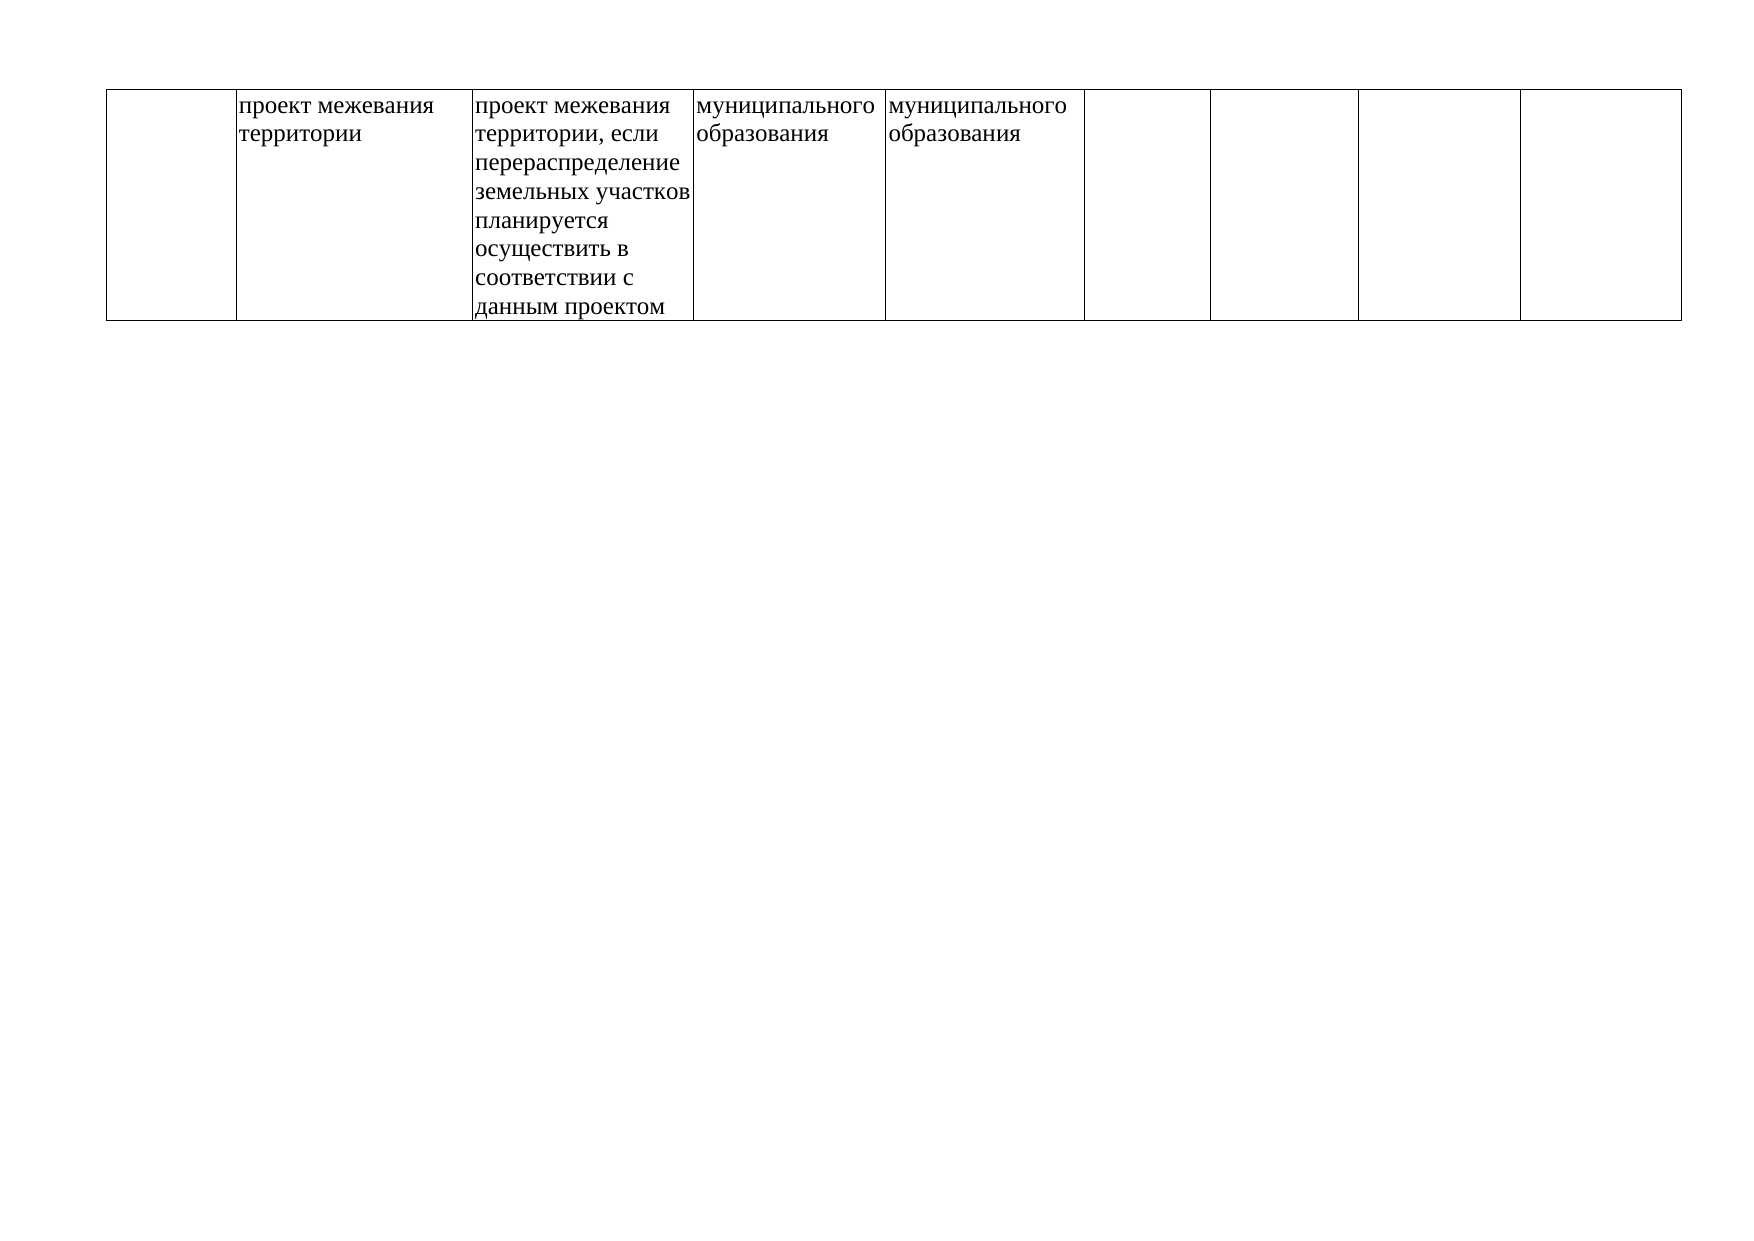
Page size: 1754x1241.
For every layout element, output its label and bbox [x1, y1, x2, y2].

table_cell [107, 90, 236, 320]
table_cell [694, 90, 885, 320]
table_cell [1521, 90, 1681, 320]
table_cell [1085, 90, 1210, 320]
table_cell [1359, 90, 1520, 320]
table_cell [237, 90, 472, 320]
table_cell [1211, 90, 1358, 320]
table_cell [473, 90, 693, 320]
table_cell [886, 90, 1084, 320]
